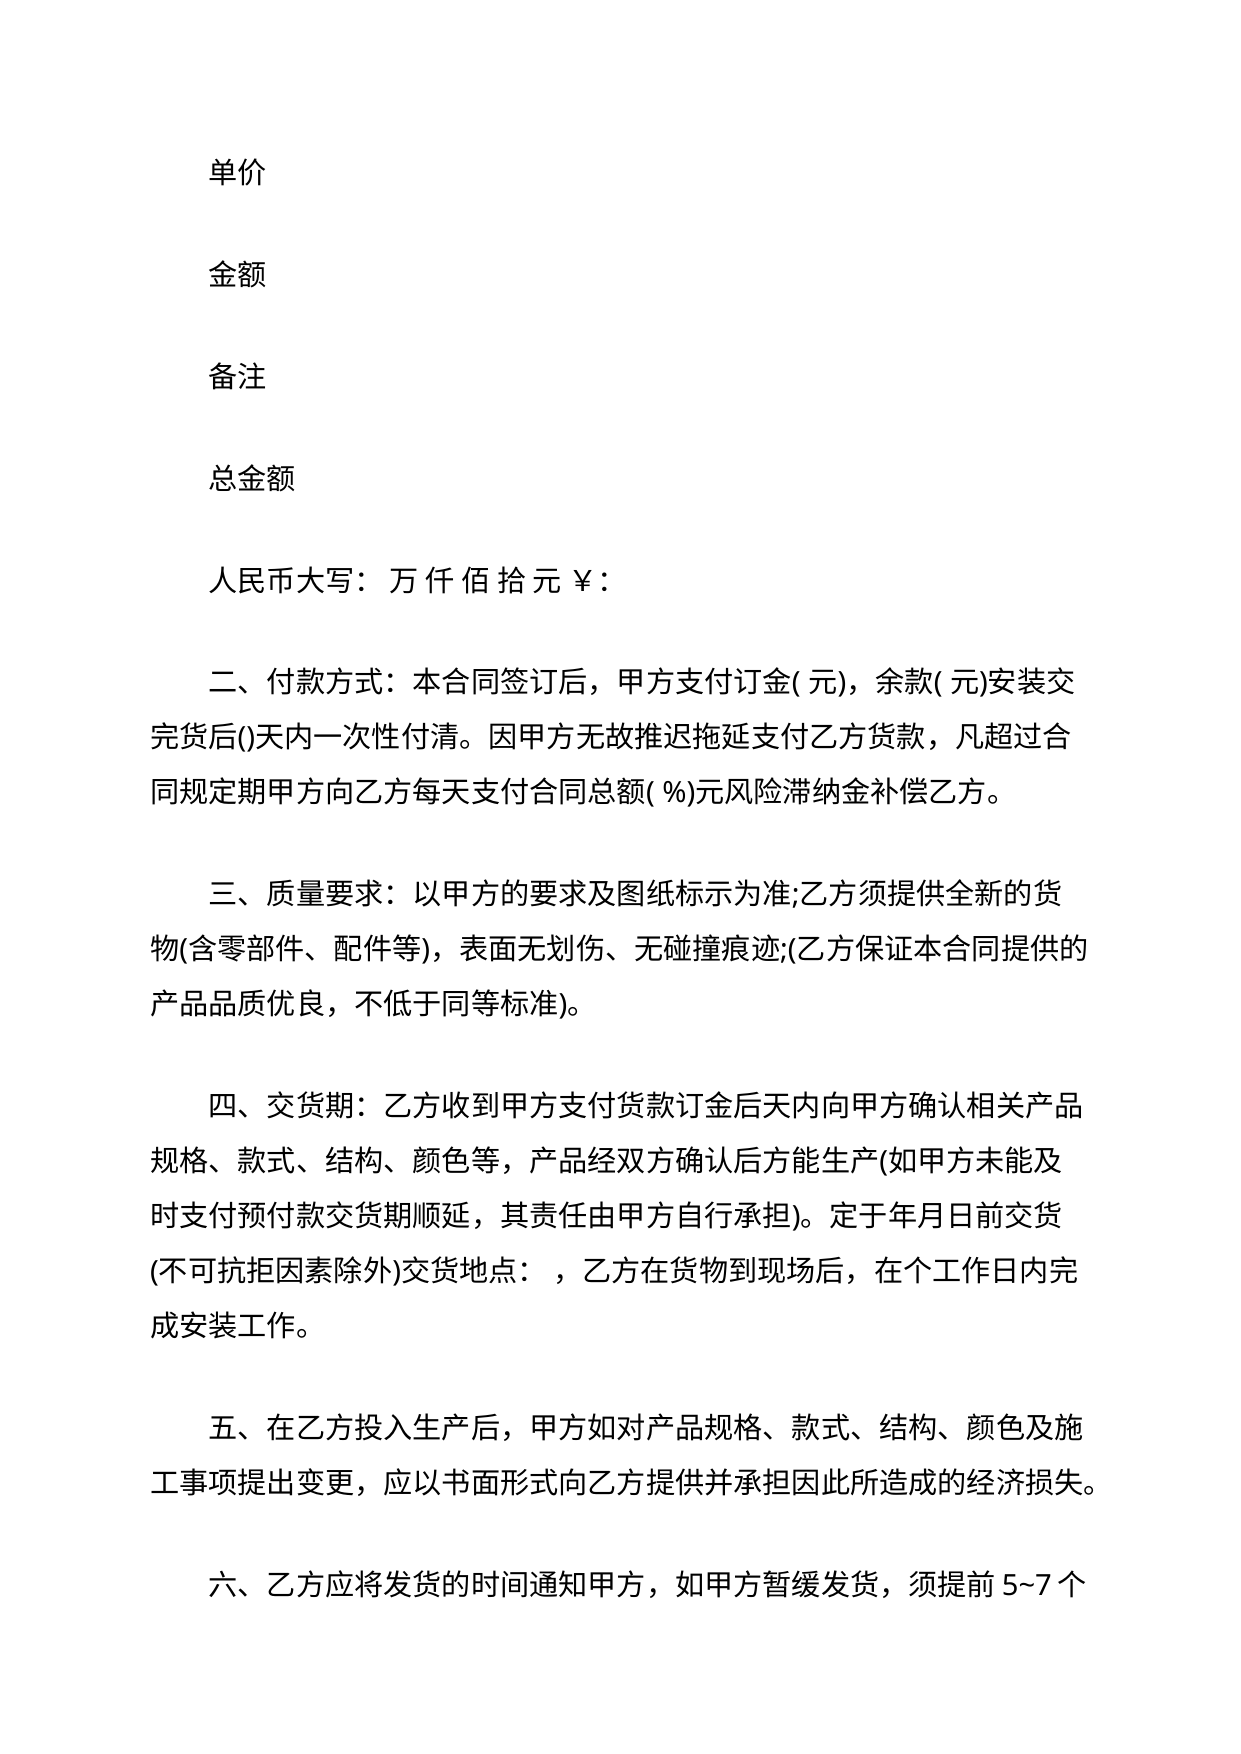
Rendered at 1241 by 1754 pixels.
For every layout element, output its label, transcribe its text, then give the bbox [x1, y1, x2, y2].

text 二、付款方式：本合同签订后，甲方支付订金( 元)，余款( 元)安装交完货后()天内一次性付清。因甲方无故推迟拖延支付乙方货款，凡超过合同规定期甲方向乙方每天支付合同总额( %)元风险滞纳金补偿乙方。 [150, 659, 1090, 811]
text 人民币大写： 万 仟 佰 拾 元 ￥： [150, 557, 1090, 599]
text 四、交货期：乙方收到甲方支付货款订金后天内向甲方确认相关产品规格、款式、结构、颜色等，产品经双方确认后方能生产(如甲方未能及时支付预付款交货期顺延，其责任由甲方自行承担)。定于年月日前交货(不可抗拒因素除外)交货地点： ，乙方在货物到现场后，在个工作日内完成安装工作。 [150, 1083, 1090, 1345]
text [150, 1561, 1090, 1603]
text 金额 [150, 252, 1090, 294]
text 备注 [150, 353, 1090, 396]
text 三、质量要求：以甲方的要求及图纸标示为准;乙方须提供全新的货物(含零部件、配件等)，表面无划伤、无碰撞痕迹;(乙方保证本合同提供的产品品质优良，不低于同等标准)。 [150, 871, 1090, 1023]
text 总金额 [150, 455, 1090, 498]
text 单价 [150, 150, 1090, 192]
text 五、在乙方投入生产后，甲方如对产品规格、款式、结构、颜色及施工事项提出变更，应以书面形式向乙方提供并承担因此所造成的经济损失。 [150, 1404, 1090, 1502]
